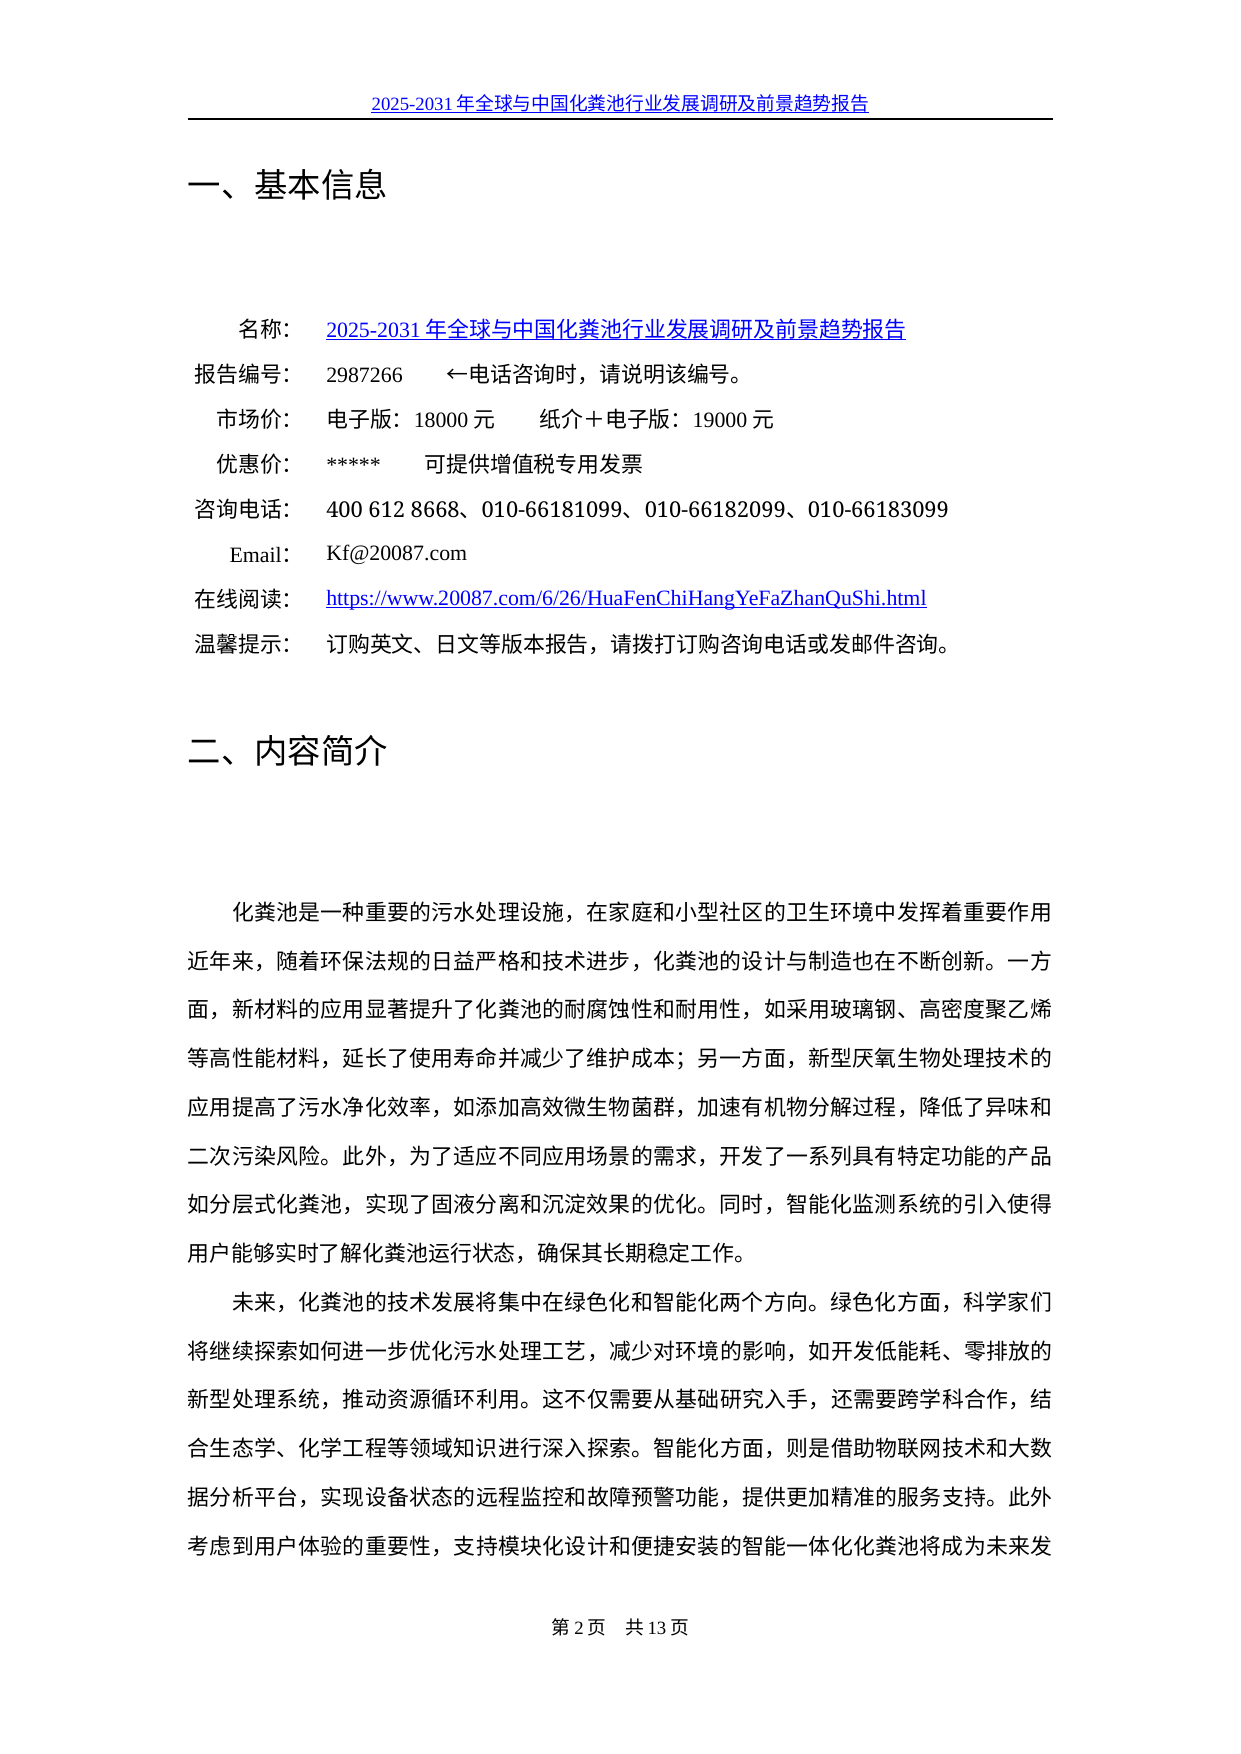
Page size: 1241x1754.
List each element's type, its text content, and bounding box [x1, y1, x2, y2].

table_cell 400 612 8668、010-66181099、010-66182099、010-66183099 [315, 492, 1073, 537]
table_cell Email： [167, 537, 315, 582]
table_cell 在线阅读： [167, 582, 315, 627]
table_header 2025-2031年全球与中国化粪池行业发展调研及前景趋势报告 [315, 312, 1073, 357]
table_cell 电子版：18000 元 纸介＋电子版：19000 元 [315, 402, 1073, 447]
title 一、基本信息 [187, 150, 1053, 215]
table_header 名称： [167, 312, 315, 357]
table_cell ***** 可提供增值税专用发票 [315, 447, 1073, 492]
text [187, 894, 1053, 1561]
table_cell 订购英文、日文等版本报告，请拨打订购咨询电话或发邮件咨询。 [315, 627, 1073, 672]
table_cell Kf@20087.com [315, 537, 1073, 582]
table_cell 咨询电话： [167, 492, 315, 537]
title 二、内容简介 [187, 717, 1053, 782]
table_cell 优惠价： [167, 447, 315, 492]
table_cell 市场价： [167, 402, 315, 447]
table_cell [315, 582, 1073, 627]
table_cell 2987266 ←电话咨询时，请说明该编号。 [315, 357, 1073, 402]
table_cell 报告编号： [167, 357, 315, 402]
table_cell 温馨提示： [167, 627, 315, 672]
